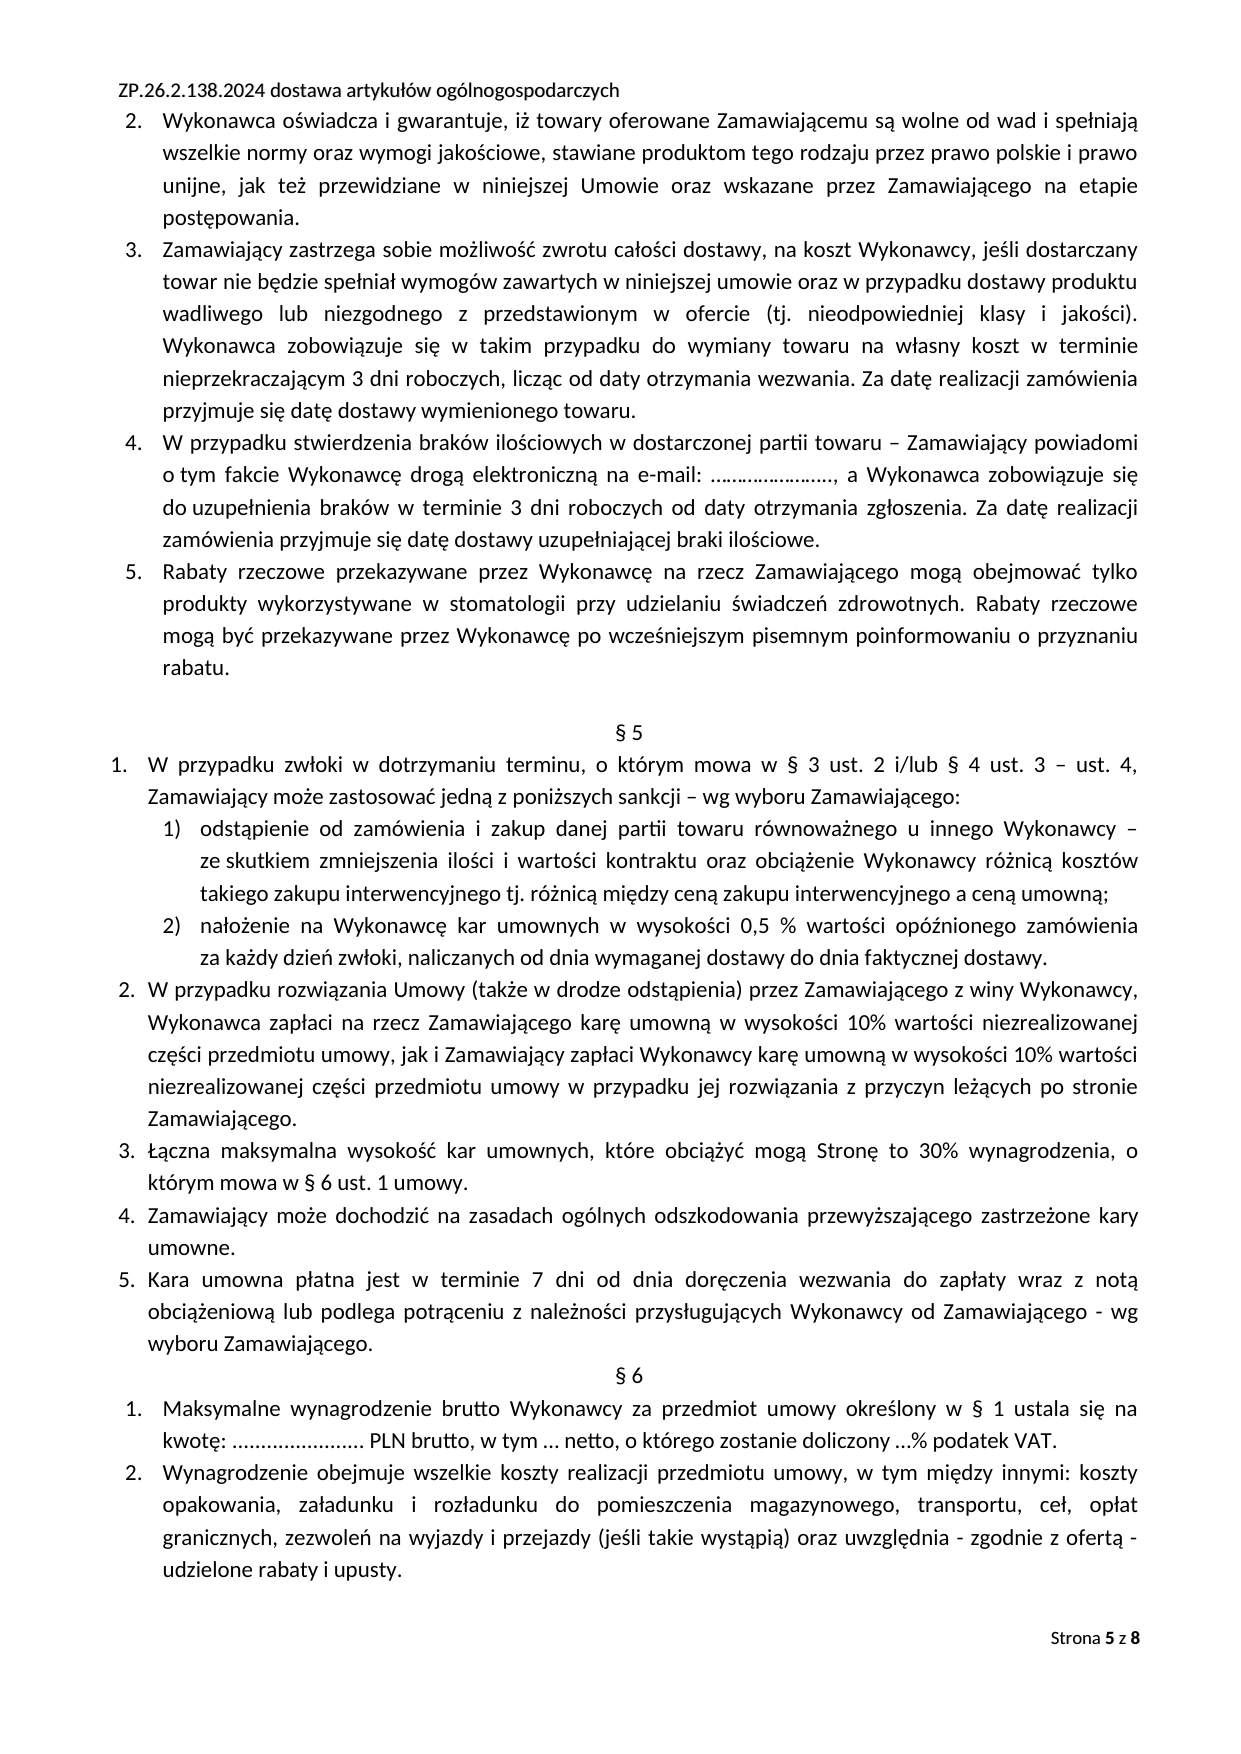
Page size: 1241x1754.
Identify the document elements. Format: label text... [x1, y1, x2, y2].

list odstąpienie od zamówienia i zakup danej partii towaru równoważnego u innego Wykonawcy – ze skutkiem zmniejszenia ilości i wartości kontraktu oraz obciążenie Wykonawcy różnicą kosztów takiego zakupu interwencyjnego tj. różnicą między ceną zakupu interwencyjnego a ceną umowną; [162, 814, 1140, 907]
list Rabaty rzeczowe przekazywane przez Wykonawcę na rzecz Zamawiającego mogą obejmować tylko produkty wykorzystywane w stomatologii przy udzielaniu świadczeń zdrowotnych. Rabaty rzeczowe mogą być przekazywane przez Wykonawcę po wcześniejszym pisemnym poinformowaniu o przyznaniu rabatu. [125, 557, 1140, 682]
list nałożenie na Wykonawcę kar umownych w wysokości 0,5 % wartości opóźnionego zamówienia za każdy dzień zwłoki, naliczanych od dnia wymaganej dostawy do dnia faktycznej dostawy. [162, 911, 1140, 971]
text § 5 [118, 718, 1140, 746]
text § 6 [118, 1362, 1140, 1390]
list W przypadku zwłoki w dotrzymaniu terminu, o którym mowa w § 3 ust. 2 i/lub § 4 ust. 3 – ust. 4, Zamawiający może zastosować jedną z poniższych sankcji – wg wyboru Zamawiającego: [110, 750, 1140, 810]
list W przypadku rozwiązania Umowy (także w drodze odstąpienia) przez Zamawiającego z winy Wykonawcy, Wykonawca zapłaci na rzecz Zamawiającego karę umowną w wysokości 10% wartości niezrealizowanej części przedmiotu umowy, jak i Zamawiający zapłaci Wykonawcy karę umowną w wysokości 10% wartości niezrealizowanej części przedmiotu umowy w przypadku jej rozwiązania z przyczyn leżących po stronie Zamawiającego. [118, 975, 1140, 1132]
list Maksymalne wynagrodzenie brutto Wykonawcy za przedmiot umowy określony w § 1 ustala się na kwotę: ....................... PLN brutto, w tym … netto, o którego zostanie doliczony …% podatek VAT. [125, 1394, 1140, 1454]
list Zamawiający zastrzega sobie możliwość zwrotu całości dostawy, na koszt Wykonawcy, jeśli dostarczany towar nie będzie spełniał wymogów zawartych w niniejszej umowie oraz w przypadku dostawy produktu wadliwego lub niezgodnego z przedstawionym w ofercie (tj. nieodpowiedniej klasy i jakości). Wykonawca zobowiązuje się w takim przypadku do wymiany towaru na własny koszt w terminie nieprzekraczającym 3 dni roboczych, licząc od daty otrzymania wezwania. Za datę realizacji zamówienia przyjmuje się datę dostawy wymienionego towaru. [125, 235, 1140, 424]
list Wykonawca oświadcza i gwarantuje, iż towary oferowane Zamawiającemu są wolne od wad i spełniają wszelkie normy oraz wymogi jakościowe, stawiane produktom tego rodzaju przez prawo polskie i prawo unijne, jak też przewidziane w niniejszej Umowie oraz wskazane przez Zamawiającego na etapie postępowania. [125, 106, 1140, 231]
list Łączna maksymalna wysokość kar umownych, które obciążyć mogą Stronę to 30% wynagrodzenia, o którym mowa w § 6 ust. 1 umowy. [118, 1136, 1140, 1197]
list Wynagrodzenie obejmuje wszelkie koszty realizacji przedmiotu umowy, w tym między innymi: koszty opakowania, załadunku i rozładunku do pomieszczenia magazynowego, transportu, ceł, opłat granicznych, zezwoleń na wyjazdy i przejazdy (jeśli takie wystąpią) oraz uwzględnia - zgodnie z ofertą - udzielone rabaty i upusty. [125, 1458, 1140, 1583]
list Kara umowna płatna jest w terminie 7 dni od dnia doręczenia wezwania do zapłaty wraz z notą obciążeniową lub podlega potrąceniu z należności przysługujących Wykonawcy od Zamawiającego - wg wyboru Zamawiającego. [118, 1265, 1140, 1357]
list W przypadku stwierdzenia braków ilościowych w dostarczonej partii towaru – Zamawiający powiadomi o tym fakcie Wykonawcę drogą elektroniczną na e-mail: ………………….., a Wykonawca zobowiązuje się do uzupełnienia braków w terminie 3 dni roboczych od daty otrzymania zgłoszenia. Za datę realizacji zamówienia przyjmuje się datę dostawy uzupełniającej braki ilościowe. [125, 428, 1140, 553]
list Zamawiający może dochodzić na zasadach ogólnych odszkodowania przewyższającego zastrzeżone kary umowne. [118, 1201, 1140, 1261]
